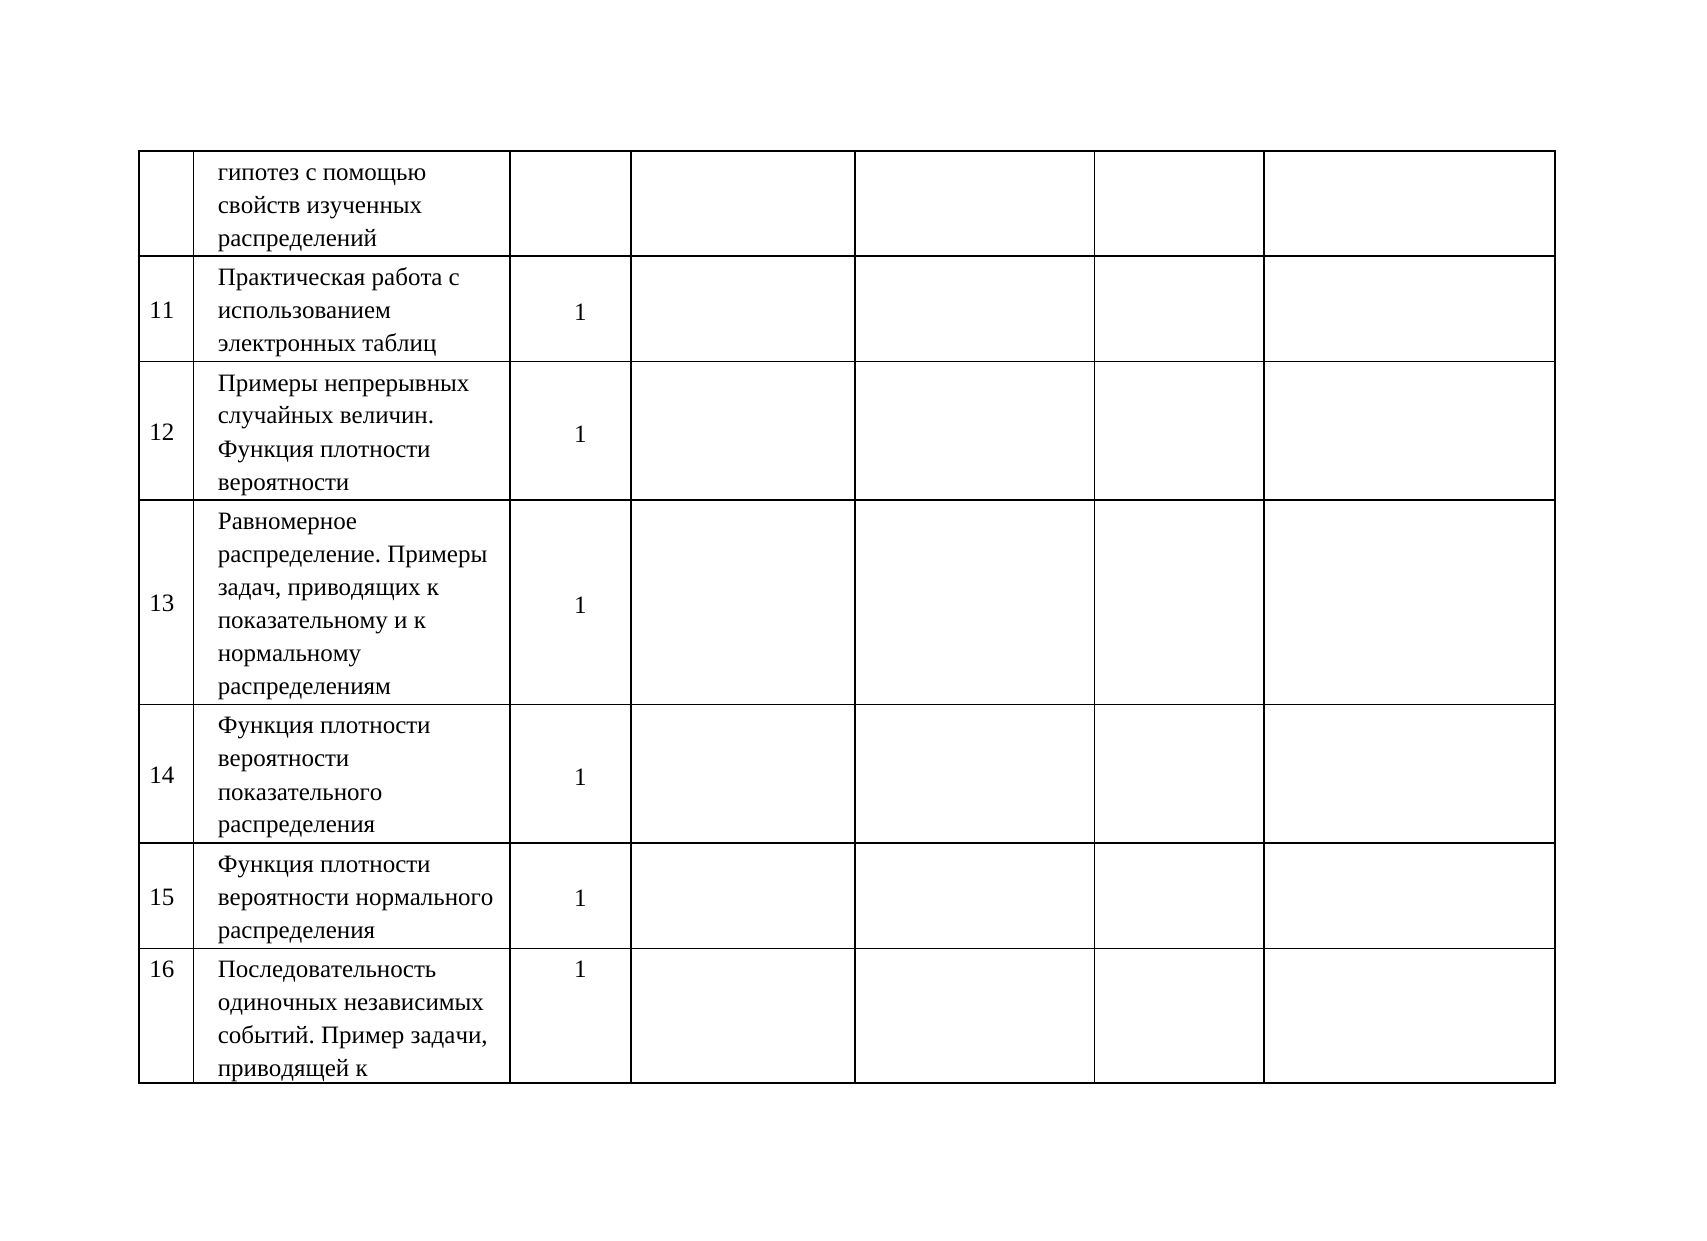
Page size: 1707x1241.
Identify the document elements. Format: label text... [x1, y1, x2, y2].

table_cell [1265, 501, 1554, 704]
table_cell 13 [140, 501, 193, 704]
table_cell Функция плотности вероятности показательного распределения [194, 705, 509, 842]
table_cell [632, 362, 854, 499]
table_cell 15 [140, 844, 193, 948]
table_cell Равномерное распределение. Примеры задач, приводящих к показательному и к нормальному распределениям [194, 501, 509, 704]
table_cell [1265, 705, 1554, 842]
table_cell Примеры непрерывных случайных величин. Функция плотности вероятности [194, 362, 509, 499]
table_cell [1265, 257, 1554, 361]
table_cell [632, 501, 854, 704]
table_cell 1 [511, 501, 630, 704]
table_cell [1265, 152, 1554, 255]
table_cell 1 [511, 152, 630, 255]
table_cell [1265, 362, 1554, 499]
table_cell 1 [511, 362, 630, 499]
table_cell Практическая работа с использованием электронных таблиц [194, 257, 509, 361]
table_cell [1095, 705, 1263, 842]
table_cell 10 [140, 152, 193, 255]
table_cell [1095, 152, 1263, 255]
table_cell [1265, 844, 1554, 948]
table_cell [856, 949, 1094, 1082]
table_cell [1095, 362, 1263, 499]
table_cell [632, 844, 854, 948]
table_cell 1 [511, 705, 630, 842]
table_cell [856, 844, 1094, 948]
table_cell 1 [511, 844, 630, 948]
table_cell [1095, 949, 1263, 1082]
table_cell 1 [511, 257, 630, 361]
table_cell Функция плотности вероятности нормального распределения [194, 844, 509, 948]
table_cell [856, 362, 1094, 499]
table_cell [1095, 844, 1263, 948]
table_cell [1095, 257, 1263, 361]
table_cell 1 [511, 949, 630, 1082]
table_cell [856, 257, 1094, 361]
table_cell 14 [140, 705, 193, 842]
table_cell [632, 705, 854, 842]
table_cell [632, 152, 854, 255]
table_cell 12 [140, 362, 193, 499]
table_cell 16 [140, 949, 193, 1082]
table_cell 11 [140, 257, 193, 361]
table_cell [856, 501, 1094, 704]
table_cell [856, 152, 1094, 255]
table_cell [194, 949, 509, 1082]
table_cell [1265, 949, 1554, 1082]
table_cell [1095, 501, 1263, 704]
table_cell [632, 257, 854, 361]
table_cell [856, 705, 1094, 842]
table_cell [194, 152, 509, 255]
table_cell [632, 949, 854, 1082]
